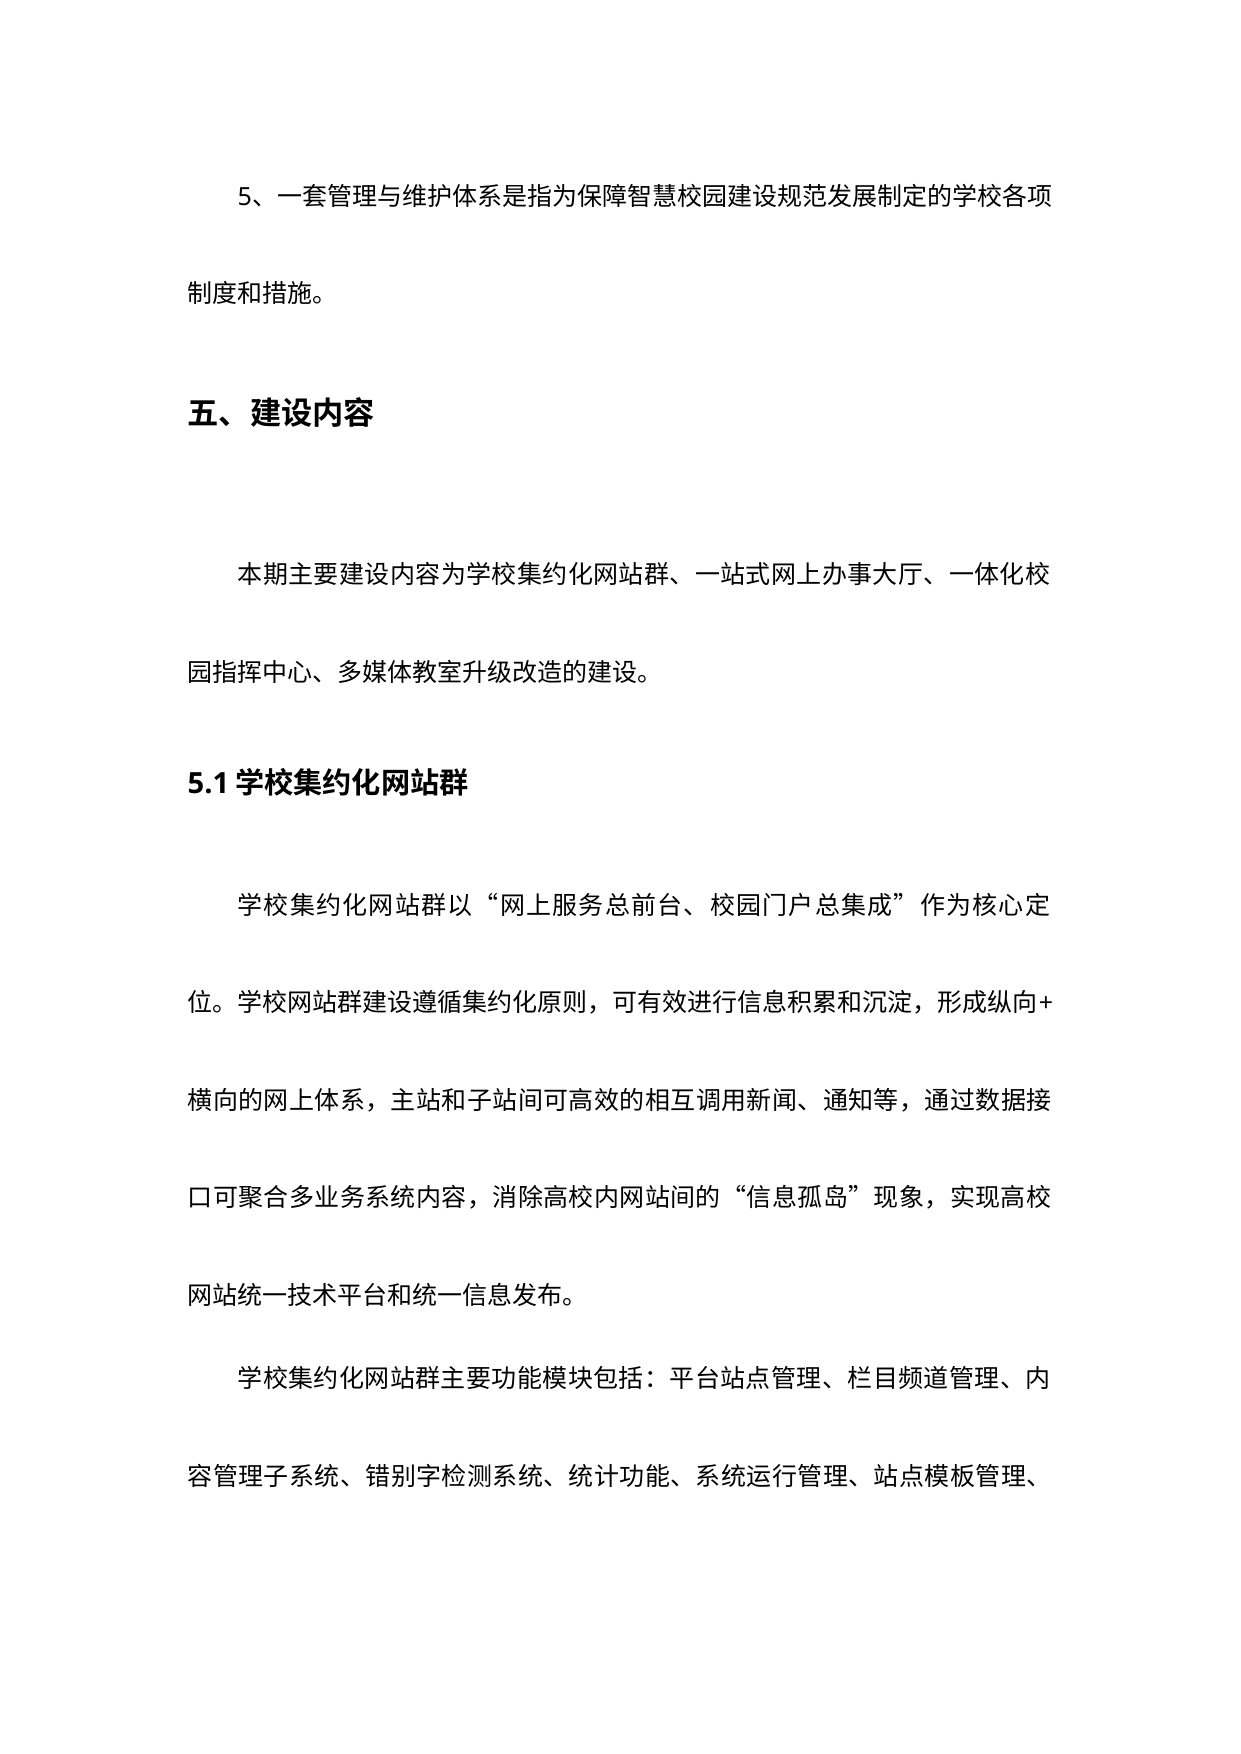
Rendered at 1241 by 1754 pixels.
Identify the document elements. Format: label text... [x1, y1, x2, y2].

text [187, 1344, 1053, 1507]
text 本期主要建设内容为学校集约化网站群、一站式网上办事大厅、一体化校园指挥中心、多媒体教室升级改造的建设。 [187, 541, 1053, 703]
text 5、一套管理与维护体系是指为保障智慧校园建设规范发展制定的学校各项制度和措施。 [187, 162, 1053, 324]
subtitle 5.1学校集约化网站群 [187, 748, 1053, 813]
subtitle 五、建设内容 [187, 378, 1053, 443]
text 学校集约化网站群以“网上服务总前台、校园门户总集成”作为核心定位。学校网站群建设遵循集约化原则，可有效进行信息积累和沉淀，形成纵向+横向的网上体系，主站和子站间可高效的相互调用新闻、通知等，通过数据接口可聚合多业务系统内容，消除高校内网站间的“信息孤岛”现象，实现高校网站统一技术平台和统一信息发布。 [187, 871, 1053, 1326]
